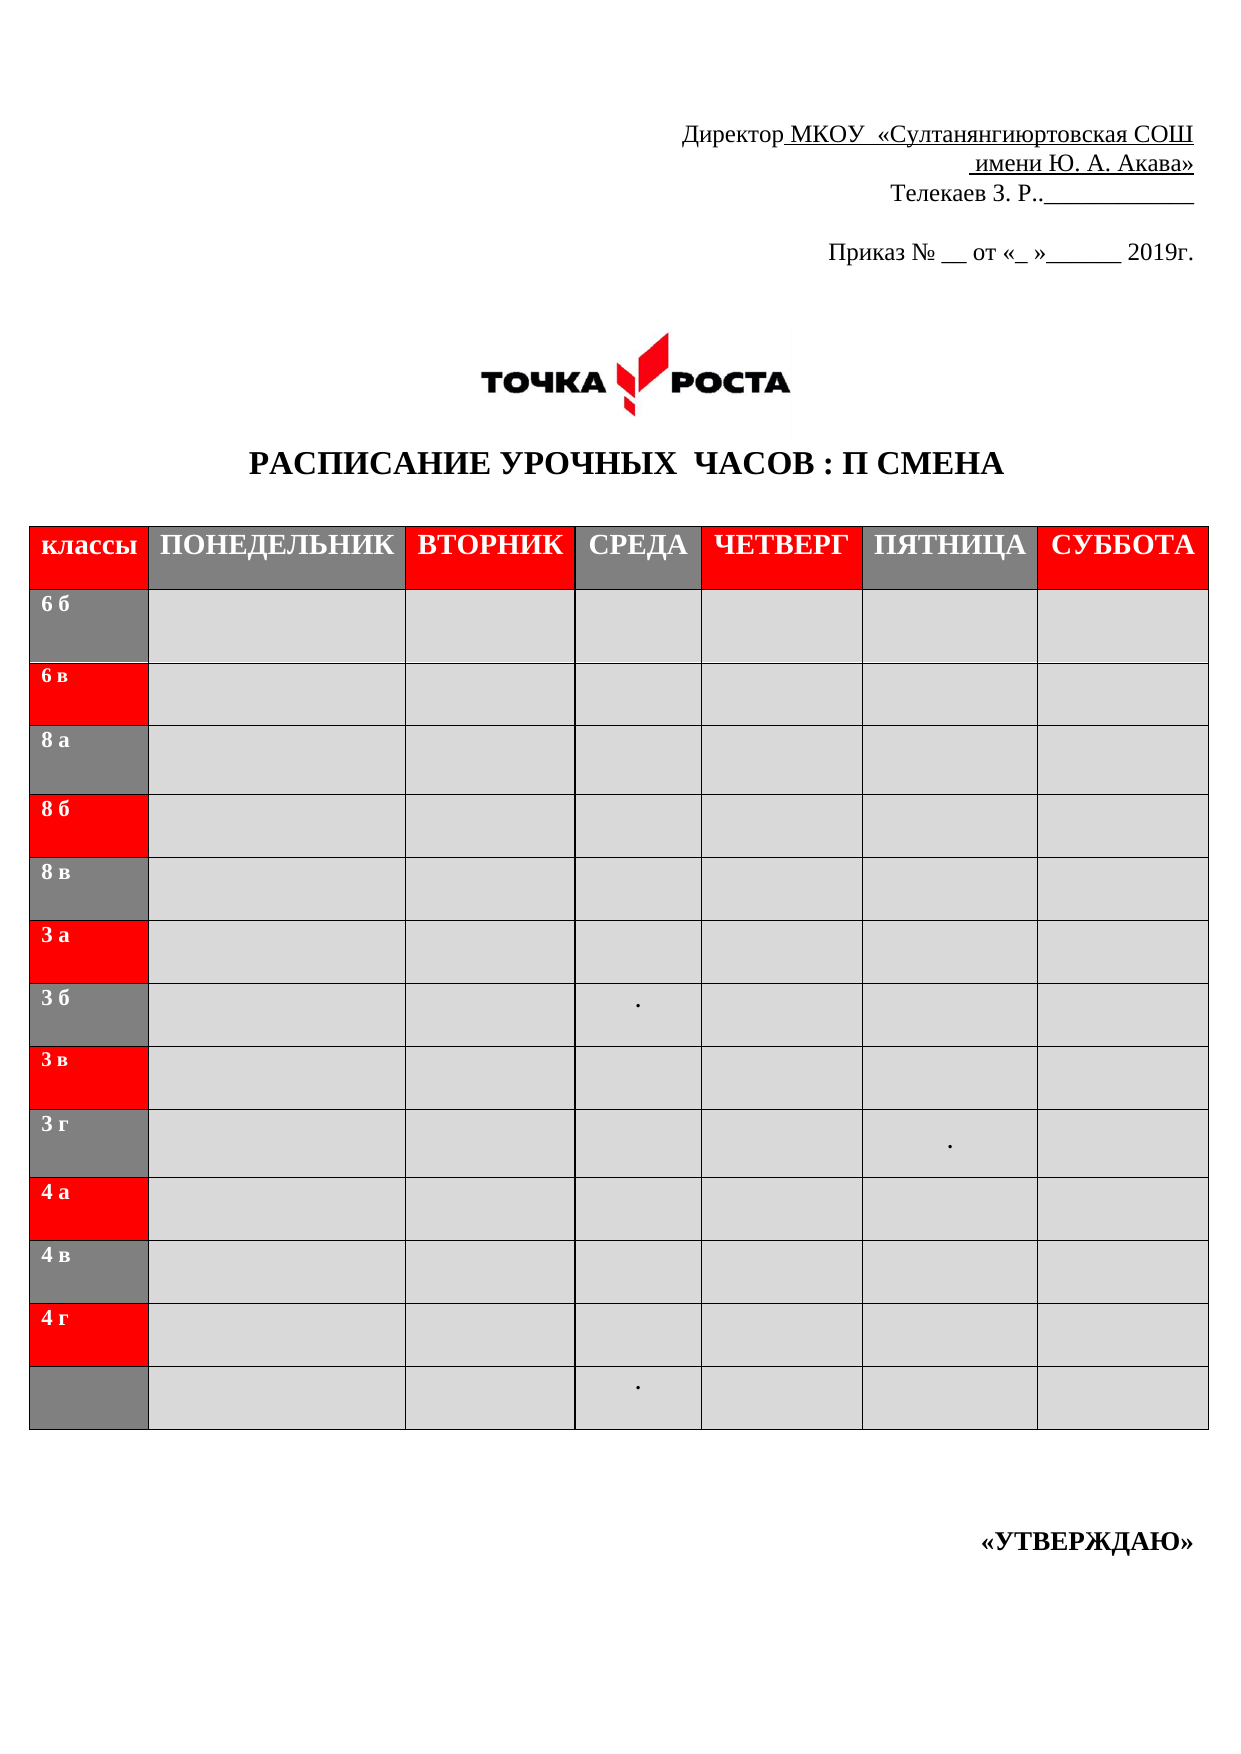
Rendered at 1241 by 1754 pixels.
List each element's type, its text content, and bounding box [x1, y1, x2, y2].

text «УТВЕРЖДАЮ» [59, 1525, 1194, 1556]
table_cell 3 г [30, 1110, 148, 1177]
table_cell [576, 1178, 701, 1240]
table_cell [149, 858, 405, 920]
table_cell [1038, 795, 1208, 857]
table_cell [863, 726, 1037, 794]
table_cell 6 в [30, 664, 148, 725]
table_cell 3 а [30, 921, 148, 983]
table_cell [1038, 1241, 1208, 1303]
table_cell [702, 664, 862, 725]
table_cell [863, 1241, 1037, 1303]
table_cell [576, 1047, 701, 1109]
table_cell [1038, 664, 1208, 725]
table_header ЧЕТВЕРГ [702, 527, 862, 589]
table_header классы [30, 527, 148, 589]
table_cell [576, 664, 701, 725]
table_cell [702, 1367, 862, 1429]
table_cell [1038, 726, 1208, 794]
table_cell [702, 1304, 862, 1366]
table_cell [149, 795, 405, 857]
table_cell 4 г [30, 1304, 148, 1366]
table_cell [863, 858, 1037, 920]
text Приказ № __ от «_ »______ 2019г. [59, 236, 1194, 266]
table_cell [1038, 858, 1208, 920]
table_cell [863, 921, 1037, 983]
table_cell [149, 1304, 405, 1366]
table_header ПЯТНИЦА [863, 527, 1037, 589]
table_cell 8 в [30, 858, 148, 920]
table_cell [576, 1241, 701, 1303]
table_cell [576, 858, 701, 920]
table_cell 4 в [30, 1241, 148, 1303]
table_cell [702, 1110, 862, 1177]
table_cell [406, 1367, 574, 1429]
table_cell [406, 795, 574, 857]
table_cell [30, 1367, 148, 1429]
table_cell [149, 921, 405, 983]
table_cell [149, 1178, 405, 1240]
table_cell [702, 921, 862, 983]
table_cell [406, 664, 574, 725]
table_cell [406, 1304, 574, 1366]
text Директор МКОУ «Султанянгиюртовская СОШ [59, 118, 1194, 148]
table_cell [702, 726, 862, 794]
table_cell 8 а [30, 726, 148, 794]
table_cell [702, 1178, 862, 1240]
table_cell [1038, 1110, 1208, 1177]
table_cell [863, 795, 1037, 857]
table_cell [1038, 1047, 1208, 1109]
table_header СРЕДА [576, 527, 701, 589]
table_cell [406, 590, 574, 662]
table_cell [863, 1178, 1037, 1240]
text РАСПИСАНИЕ УРОЧНЫХ ЧАСОВ : П СМЕНА [59, 443, 1194, 482]
table_cell [576, 590, 701, 662]
table_cell [149, 590, 405, 662]
table_cell [149, 1047, 405, 1109]
table_cell 4 а [30, 1178, 148, 1240]
table_cell . [576, 1367, 701, 1429]
table_cell . [863, 1110, 1037, 1177]
table_cell [702, 858, 862, 920]
text имени Ю. А. Акава» [59, 148, 1194, 177]
table_cell [149, 1110, 405, 1177]
table_cell [576, 921, 701, 983]
table_cell [1038, 1367, 1208, 1429]
table_cell [702, 590, 862, 662]
table_cell [576, 1304, 701, 1366]
table_cell [1038, 921, 1208, 983]
table_cell [406, 1241, 574, 1303]
picture [431, 323, 822, 444]
table_cell [863, 1304, 1037, 1366]
table_cell [576, 795, 701, 857]
table_cell [1038, 590, 1208, 662]
table_cell [702, 984, 862, 1046]
table_cell [702, 1047, 862, 1109]
table_header ВТОРНИК [406, 527, 574, 589]
table_cell [149, 1367, 405, 1429]
table_cell [1038, 1178, 1208, 1240]
table_cell [406, 858, 574, 920]
table_cell [863, 1047, 1037, 1109]
table_header СУББОТА [1038, 527, 1208, 589]
table_cell [149, 664, 405, 725]
table_cell 3 б [30, 984, 148, 1046]
table_header ПОНЕДЕЛЬНИК [149, 527, 405, 589]
table_cell [406, 921, 574, 983]
table_cell [863, 1367, 1037, 1429]
table_cell [149, 984, 405, 1046]
table_cell [149, 726, 405, 794]
table_cell [1038, 984, 1208, 1046]
table_cell [702, 1241, 862, 1303]
table_cell [576, 1110, 701, 1177]
table_cell [576, 726, 701, 794]
table_cell [1038, 1304, 1208, 1366]
table_cell 6 б [30, 590, 148, 662]
table_cell [863, 664, 1037, 725]
table_cell [863, 590, 1037, 662]
table_cell . [576, 984, 701, 1046]
table_cell [702, 795, 862, 857]
table_cell [406, 1110, 574, 1177]
text Телекаев З. Р..____________ [59, 177, 1194, 207]
table_cell 8 б [30, 795, 148, 857]
table_cell [149, 1241, 405, 1303]
table_cell [406, 1178, 574, 1240]
table_cell [406, 726, 574, 794]
table_cell [406, 1047, 574, 1109]
table_cell [406, 984, 574, 1046]
table_cell [863, 984, 1037, 1046]
table_cell 3 в [30, 1047, 148, 1109]
